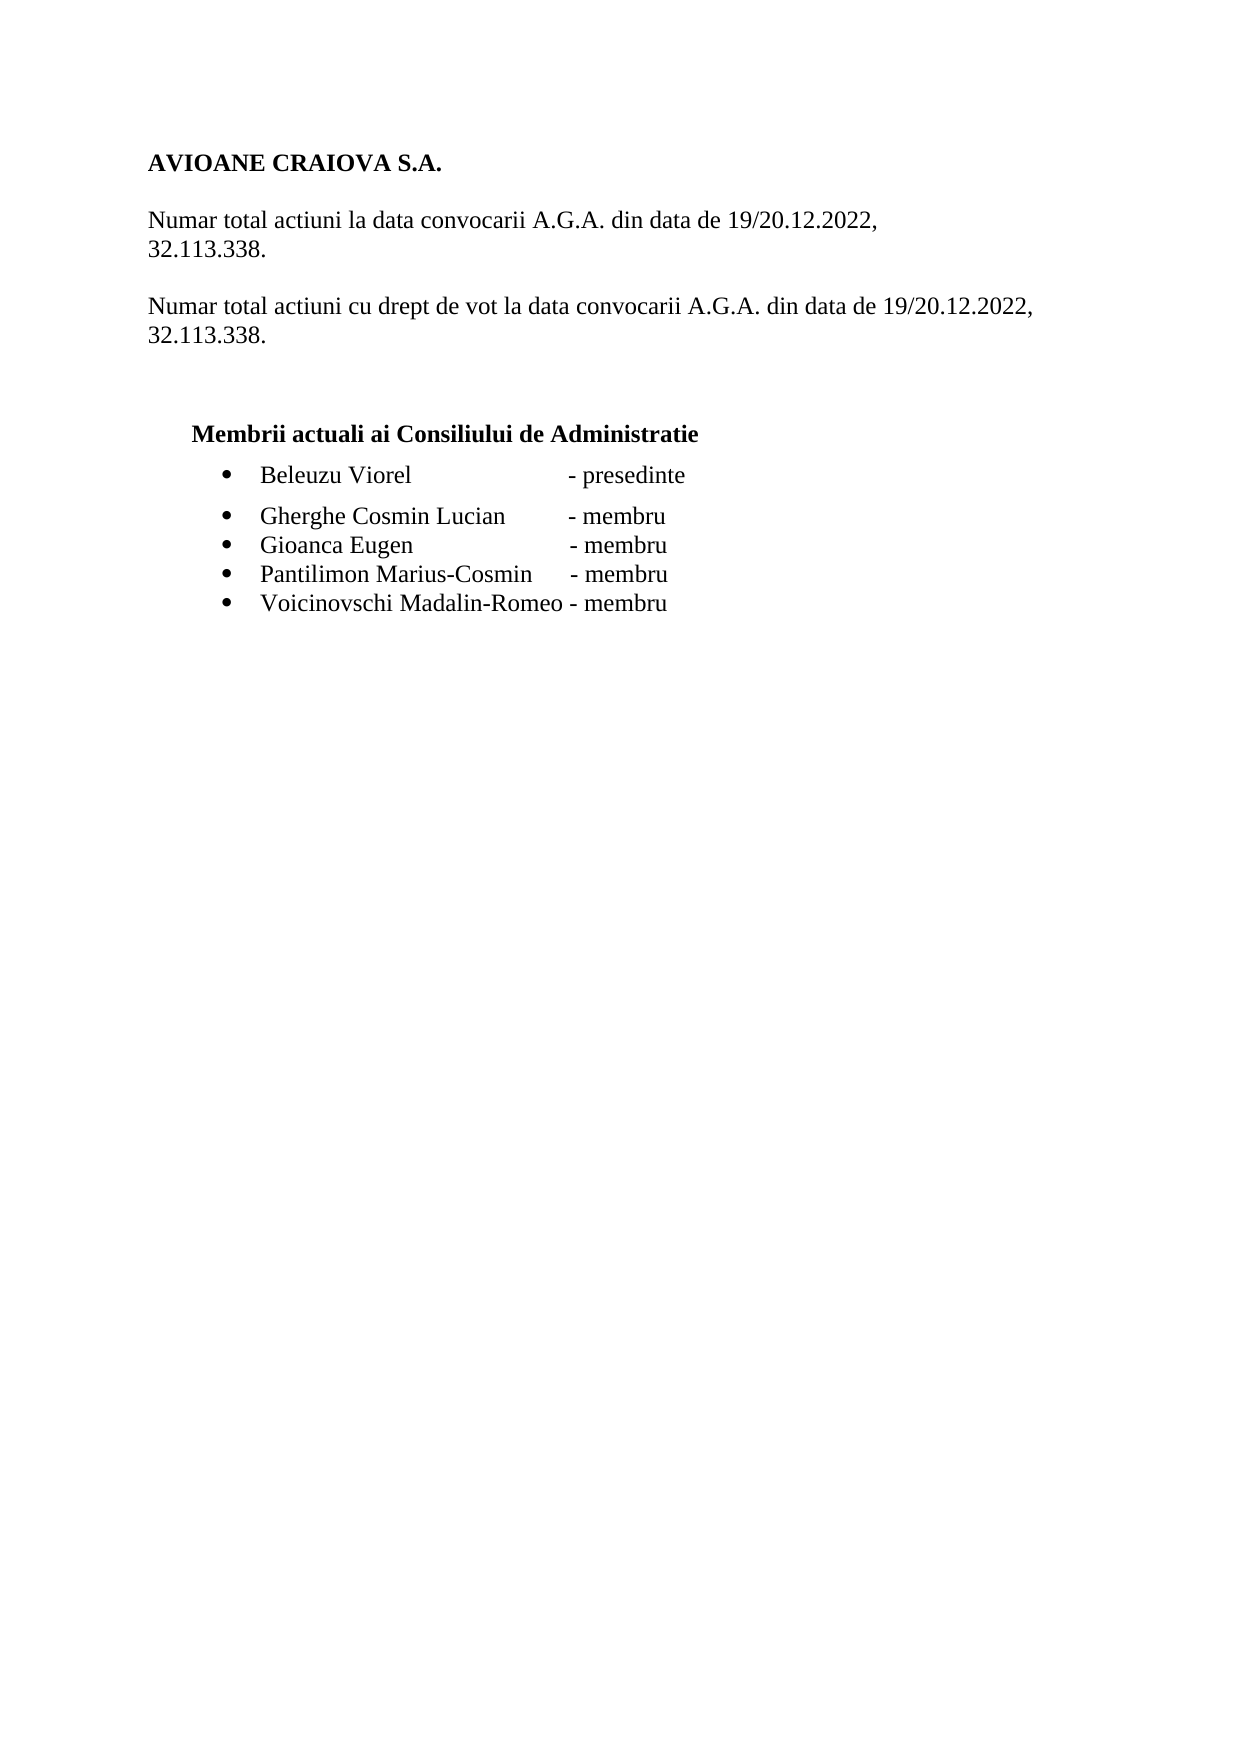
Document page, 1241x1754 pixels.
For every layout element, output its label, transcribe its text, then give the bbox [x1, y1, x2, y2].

list Gherghe Cosmin Lucian - membru [222, 501, 1093, 530]
list Pantilimon Marius-Cosmin - membru [222, 559, 1093, 588]
list Beleuzu Viorel - presedinte [222, 460, 1093, 489]
text 32.113.338. [148, 234, 1093, 263]
list Voicinovschi Madalin-Romeo - membru [222, 588, 1093, 616]
text AVIOANE CRAIOVA S.A. [148, 148, 1093, 176]
text Numar total actiuni la data convocarii A.G.A. din data de 19/20.12.2022, [148, 205, 1093, 234]
list Gioanca Eugen - membru [222, 530, 1093, 559]
text Membrii actuali ai Consiliului de Administratie [185, 419, 1093, 448]
text Numar total actiuni cu drept de vot la data convocarii A.G.A. din data de 19/20.12.2022, 32.113.338. [148, 291, 1093, 349]
